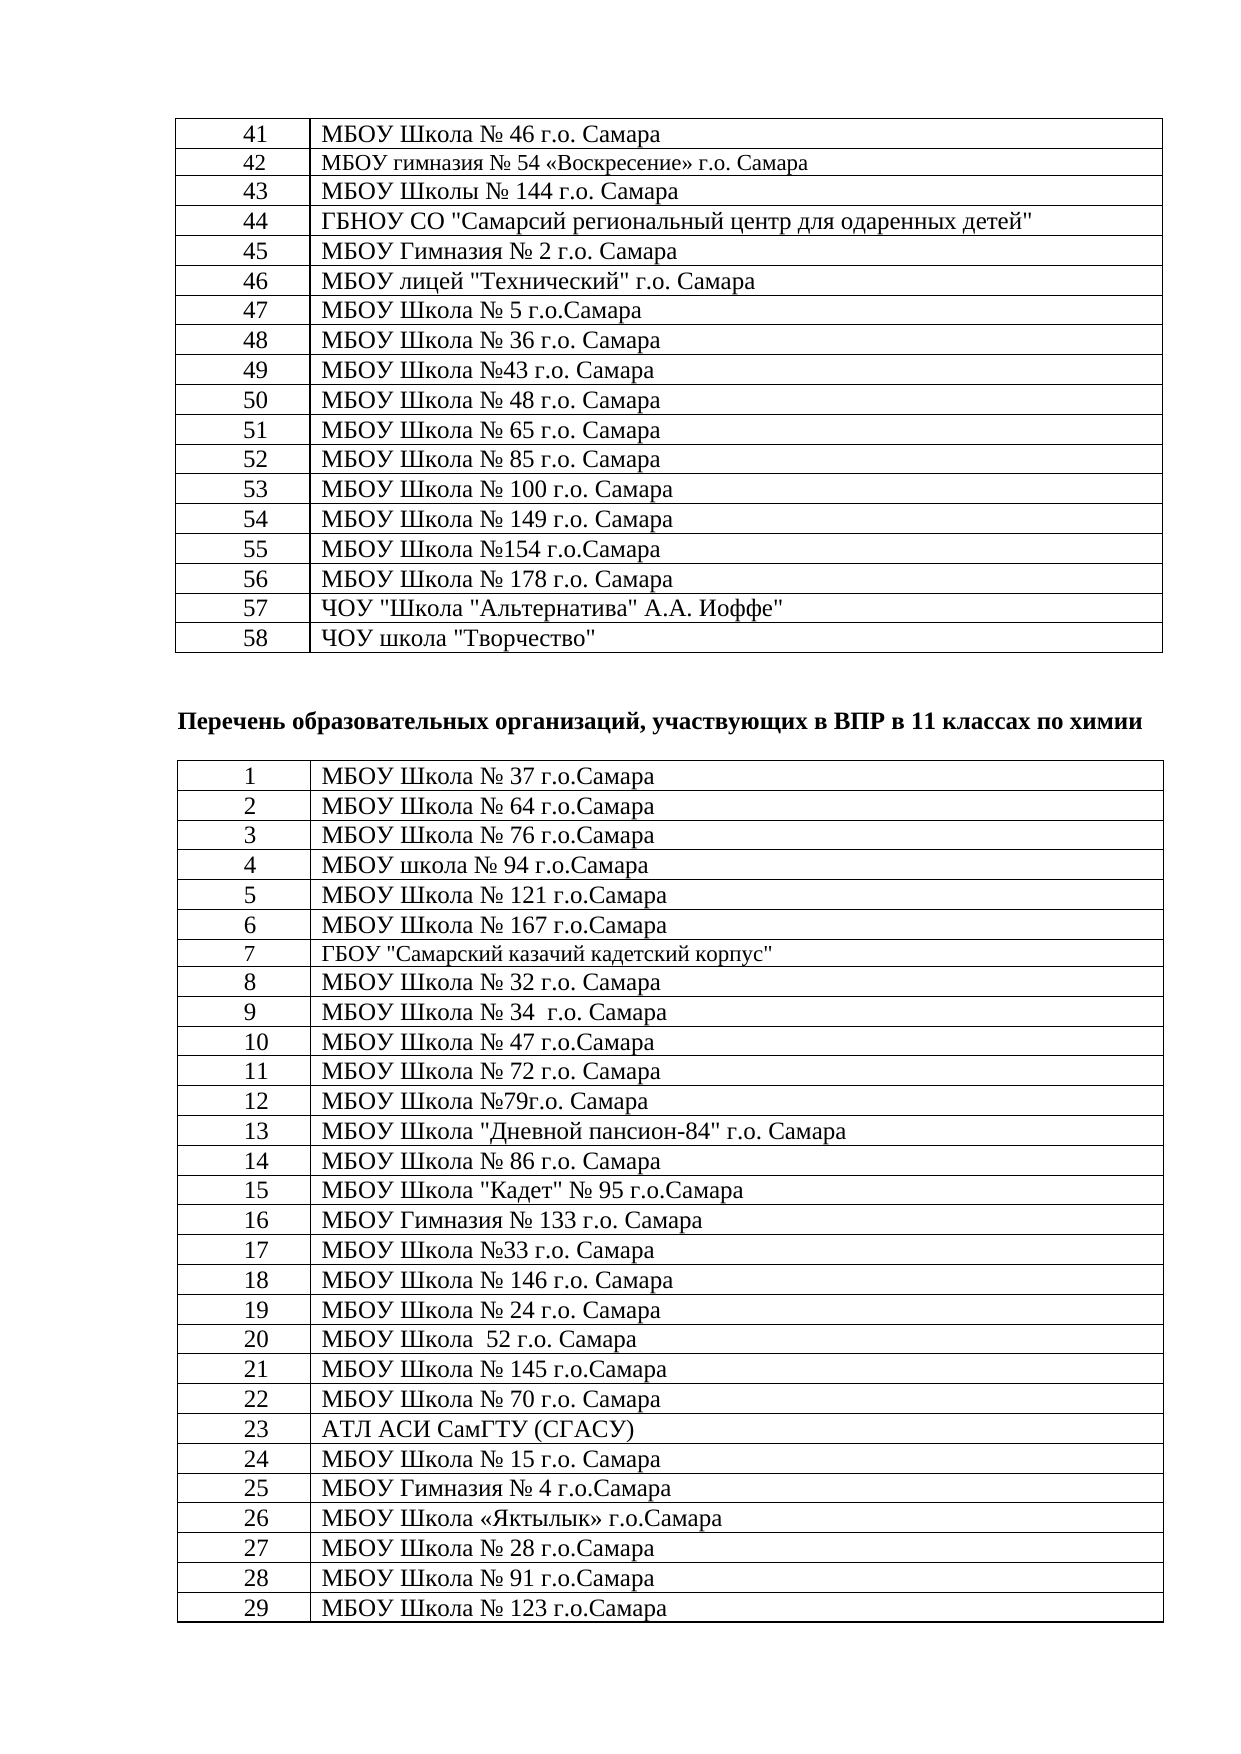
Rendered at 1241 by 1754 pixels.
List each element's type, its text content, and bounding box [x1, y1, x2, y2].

table_cell МБОУ Гимназия № 2 г.о. Самара [311, 236, 1162, 265]
table_cell МБОУ Школа 52 г.о. Самара [311, 1325, 1163, 1353]
table_cell МБОУ школа № 94 г.о.Самара [311, 850, 1163, 879]
table_cell ГБНОУ СО "Самарсий региональный центр для одаренных детей" [311, 206, 1162, 235]
table_cell [176, 594, 309, 622]
table_cell [178, 1235, 310, 1264]
table_header [178, 761, 310, 790]
table_cell [176, 564, 309, 592]
table_cell МБОУ Школы № 144 г.о. Самара [311, 176, 1162, 205]
table_cell [178, 1533, 310, 1562]
table_cell МБОУ Школа № 146 г.о. Самара [311, 1265, 1163, 1294]
table_cell [176, 149, 309, 175]
table_cell МБОУ Школа № 91 г.о.Самара [311, 1563, 1163, 1592]
table_cell МБОУ Школа № 64 г.о.Самара [311, 791, 1163, 819]
table_cell [178, 1056, 310, 1085]
table_cell [178, 967, 310, 996]
table_cell [176, 534, 309, 563]
table_cell [178, 1444, 310, 1472]
table_cell [178, 1176, 310, 1204]
table_cell МБОУ Школа № 86 г.о. Самара [311, 1146, 1163, 1174]
table_cell [176, 296, 309, 324]
table_cell МБОУ Школа № 36 г.о. Самара [311, 325, 1162, 354]
table_cell [176, 266, 309, 294]
table_cell [176, 206, 309, 235]
table_cell ГБОУ "Самарский казачий кадетский корпус" [311, 940, 1163, 966]
table_cell [176, 623, 309, 652]
table_cell МБОУ Школа № 46 г.о. Самара [311, 119, 1162, 148]
table_cell ЧОУ "Школа "Альтернатива" А.А. Иоффе" [311, 594, 1162, 622]
table_cell [176, 504, 309, 533]
table_cell МБОУ Школа № 28 г.о.Самара [311, 1533, 1163, 1562]
table_cell МБОУ Школа № 48 г.о. Самара [311, 385, 1162, 414]
table_cell МБОУ Школа № 5 г.о.Самара [311, 296, 1162, 324]
table_cell МБОУ Школа "Кадет" № 95 г.о.Самара [311, 1176, 1163, 1204]
table_cell МБОУ Школа № 34 г.о. Самара [311, 997, 1163, 1026]
table_cell [178, 1414, 310, 1443]
table_cell [178, 1205, 310, 1234]
table_cell [178, 1325, 310, 1353]
table_cell [178, 940, 310, 966]
table_cell [178, 997, 310, 1026]
table_cell МБОУ Школа «Яктылык» г.о.Самара [311, 1503, 1163, 1532]
table_cell МБОУ Школа № 100 г.о. Самара [311, 474, 1162, 503]
table_cell АТЛ АСИ СамГТУ (СГАСУ) [311, 1414, 1163, 1443]
table_cell [176, 325, 309, 354]
table_cell МБОУ Гимназия № 4 г.о.Самара [311, 1474, 1163, 1502]
table_cell [178, 1503, 310, 1532]
table_cell [178, 1027, 310, 1055]
table_cell МБОУ Школа № 167 г.о.Самара [311, 910, 1163, 939]
table_cell [178, 791, 310, 819]
table_cell [176, 445, 309, 473]
table_cell [176, 355, 309, 384]
table_cell МБОУ лицей "Технический" г.о. Самара [311, 266, 1162, 294]
table_cell МБОУ Школа № 47 г.о.Самара [311, 1027, 1163, 1055]
table_cell МБОУ Школа № 145 г.о.Самара [311, 1354, 1163, 1383]
table_cell [178, 910, 310, 939]
table_cell [176, 474, 309, 503]
table_cell МБОУ Гимназия № 133 г.о. Самара [311, 1205, 1163, 1234]
table_cell [178, 1146, 310, 1174]
table_cell МБОУ Школа № 76 г.о.Самара [311, 821, 1163, 849]
table_cell МБОУ Школа №43 г.о. Самара [311, 355, 1162, 384]
table_cell [178, 1086, 310, 1115]
table_cell [178, 1265, 310, 1294]
table_cell [178, 880, 310, 909]
table_cell МБОУ Школа № 24 г.о. Самара [311, 1295, 1163, 1323]
table_cell МБОУ Школа № 121 г.о.Самара [311, 880, 1163, 909]
table_cell [178, 1354, 310, 1383]
table_cell [176, 385, 309, 414]
table_cell [178, 821, 310, 849]
text Перечень образовательных организаций, участвующих в ВПР в 11 классах по химии [177, 706, 1152, 735]
table_cell МБОУ Школа №33 г.о. Самара [311, 1235, 1163, 1264]
table_cell [178, 1295, 310, 1323]
table_cell [178, 1116, 310, 1145]
table_header МБОУ Школа № 37 г.о.Самара [311, 761, 1163, 790]
table_cell МБОУ Школа № 65 г.о. Самара [311, 415, 1162, 443]
table_cell МБОУ Школа № 178 г.о. Самара [311, 564, 1162, 592]
table_cell МБОУ Школа № 149 г.о. Самара [311, 504, 1162, 533]
table_cell [178, 1384, 310, 1413]
table_cell МБОУ Школа № 32 г.о. Самара [311, 967, 1163, 996]
table_cell [178, 850, 310, 879]
table_cell МБОУ Школа №154 г.о.Самара [311, 534, 1162, 563]
table_cell [178, 1474, 310, 1502]
table_cell МБОУ Школа "Дневной пансион-84" г.о. Самара [311, 1116, 1163, 1145]
table_cell МБОУ Школа № 85 г.о. Самара [311, 445, 1162, 473]
table_cell [176, 176, 309, 205]
table_cell МБОУ Школа № 15 г.о. Самара [311, 1444, 1163, 1472]
table_cell [178, 1593, 310, 1621]
table_cell МБОУ Школа № 123 г.о.Самара [311, 1593, 1163, 1621]
table_cell МБОУ Школа № 70 г.о. Самара [311, 1384, 1163, 1413]
table_cell [178, 1563, 310, 1592]
table_cell МБОУ Школа № 72 г.о. Самара [311, 1056, 1163, 1085]
table_cell [176, 236, 309, 265]
table_cell МБОУ Школа №79г.о. Самара [311, 1086, 1163, 1115]
table_cell ЧОУ школа "Творчество" [311, 623, 1162, 652]
table_cell [176, 119, 309, 148]
table_cell МБОУ гимназия № 54 «Воскресение» г.о. Самара [311, 149, 1162, 175]
table_cell [176, 415, 309, 443]
